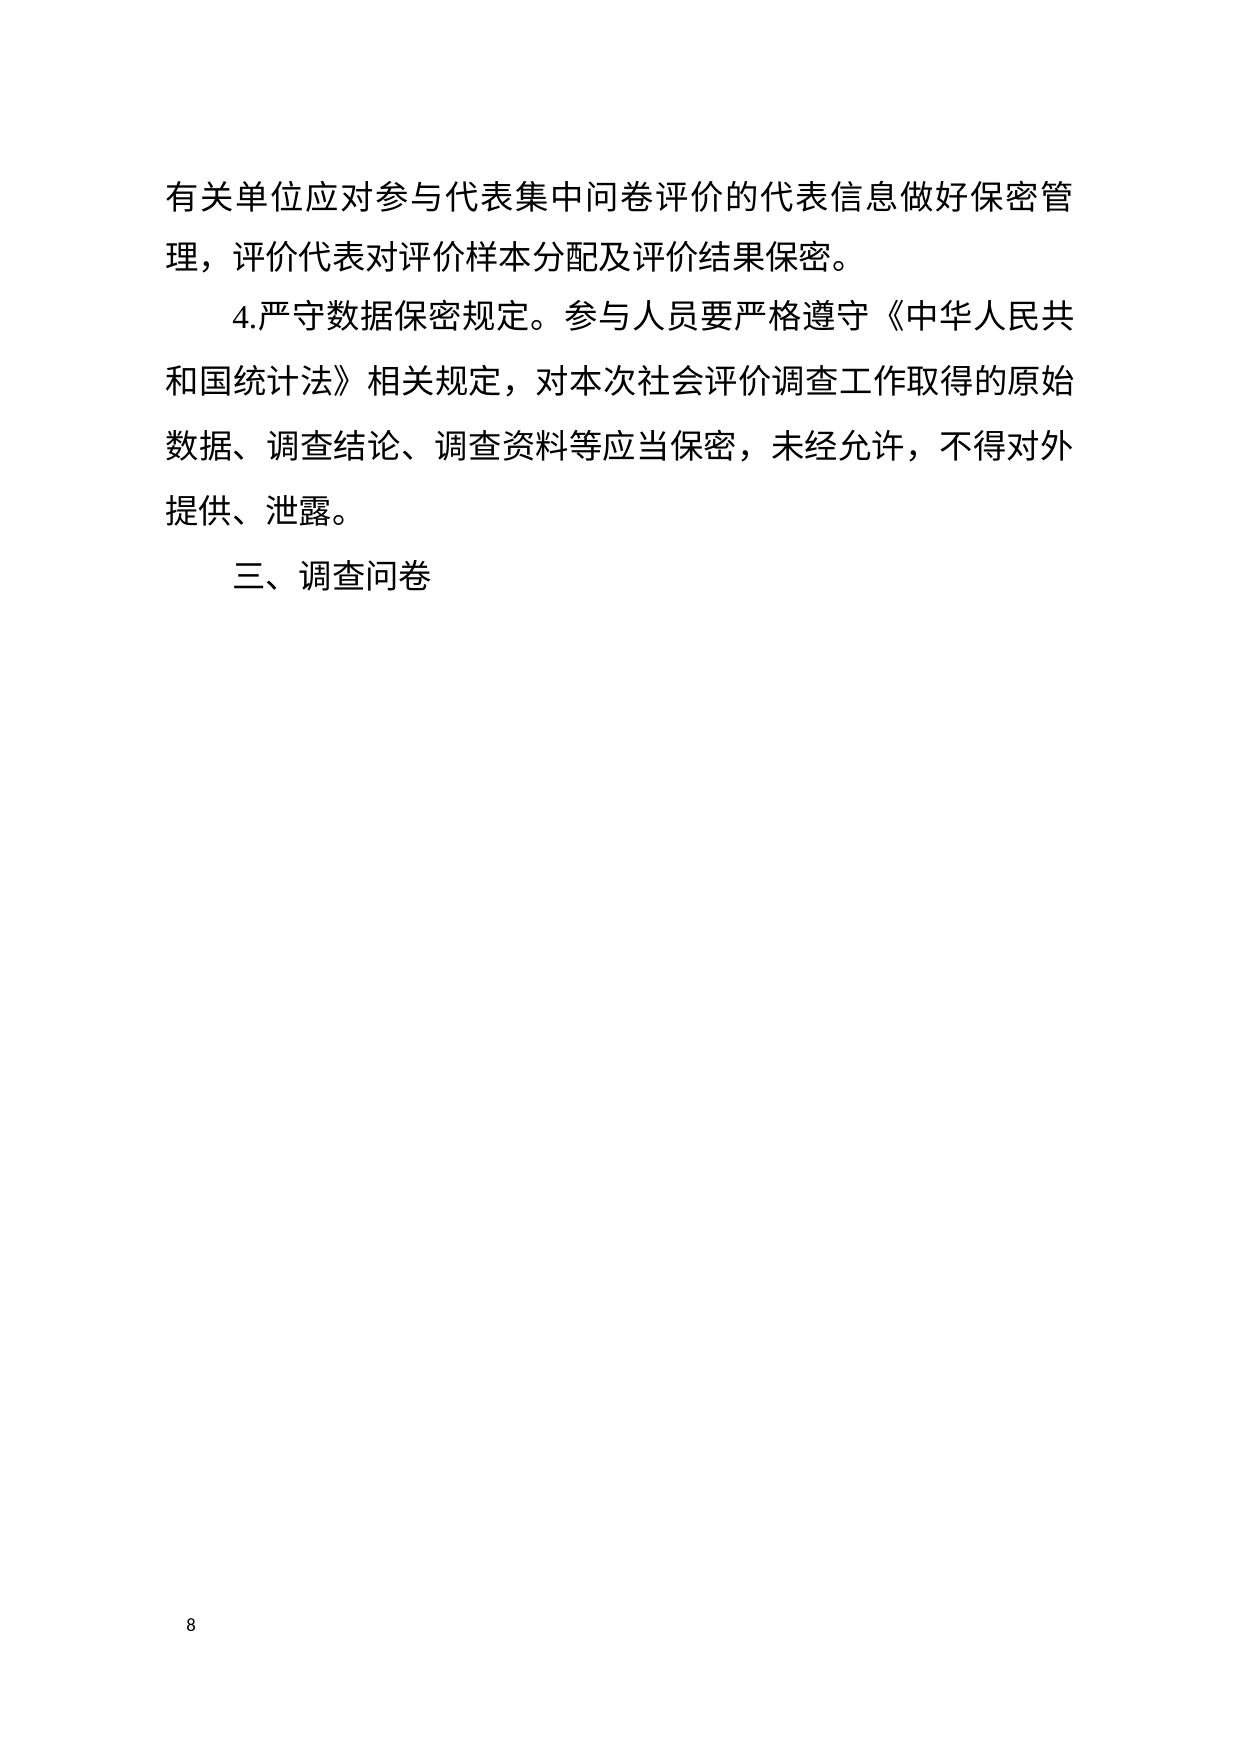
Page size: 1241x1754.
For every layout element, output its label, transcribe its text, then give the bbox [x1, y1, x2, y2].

subtitle 4.严守数据保密规定。参与人员要严格遵守《中华人民共和国统计法》相关规定，对本次社会评价调查工作取得的原始数据、调查结论、调查资料等应当保密，未经允许，不得对外提供、泄露。 [165, 282, 1075, 542]
subtitle 三、调查问卷 [165, 542, 1075, 607]
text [165, 161, 1075, 282]
